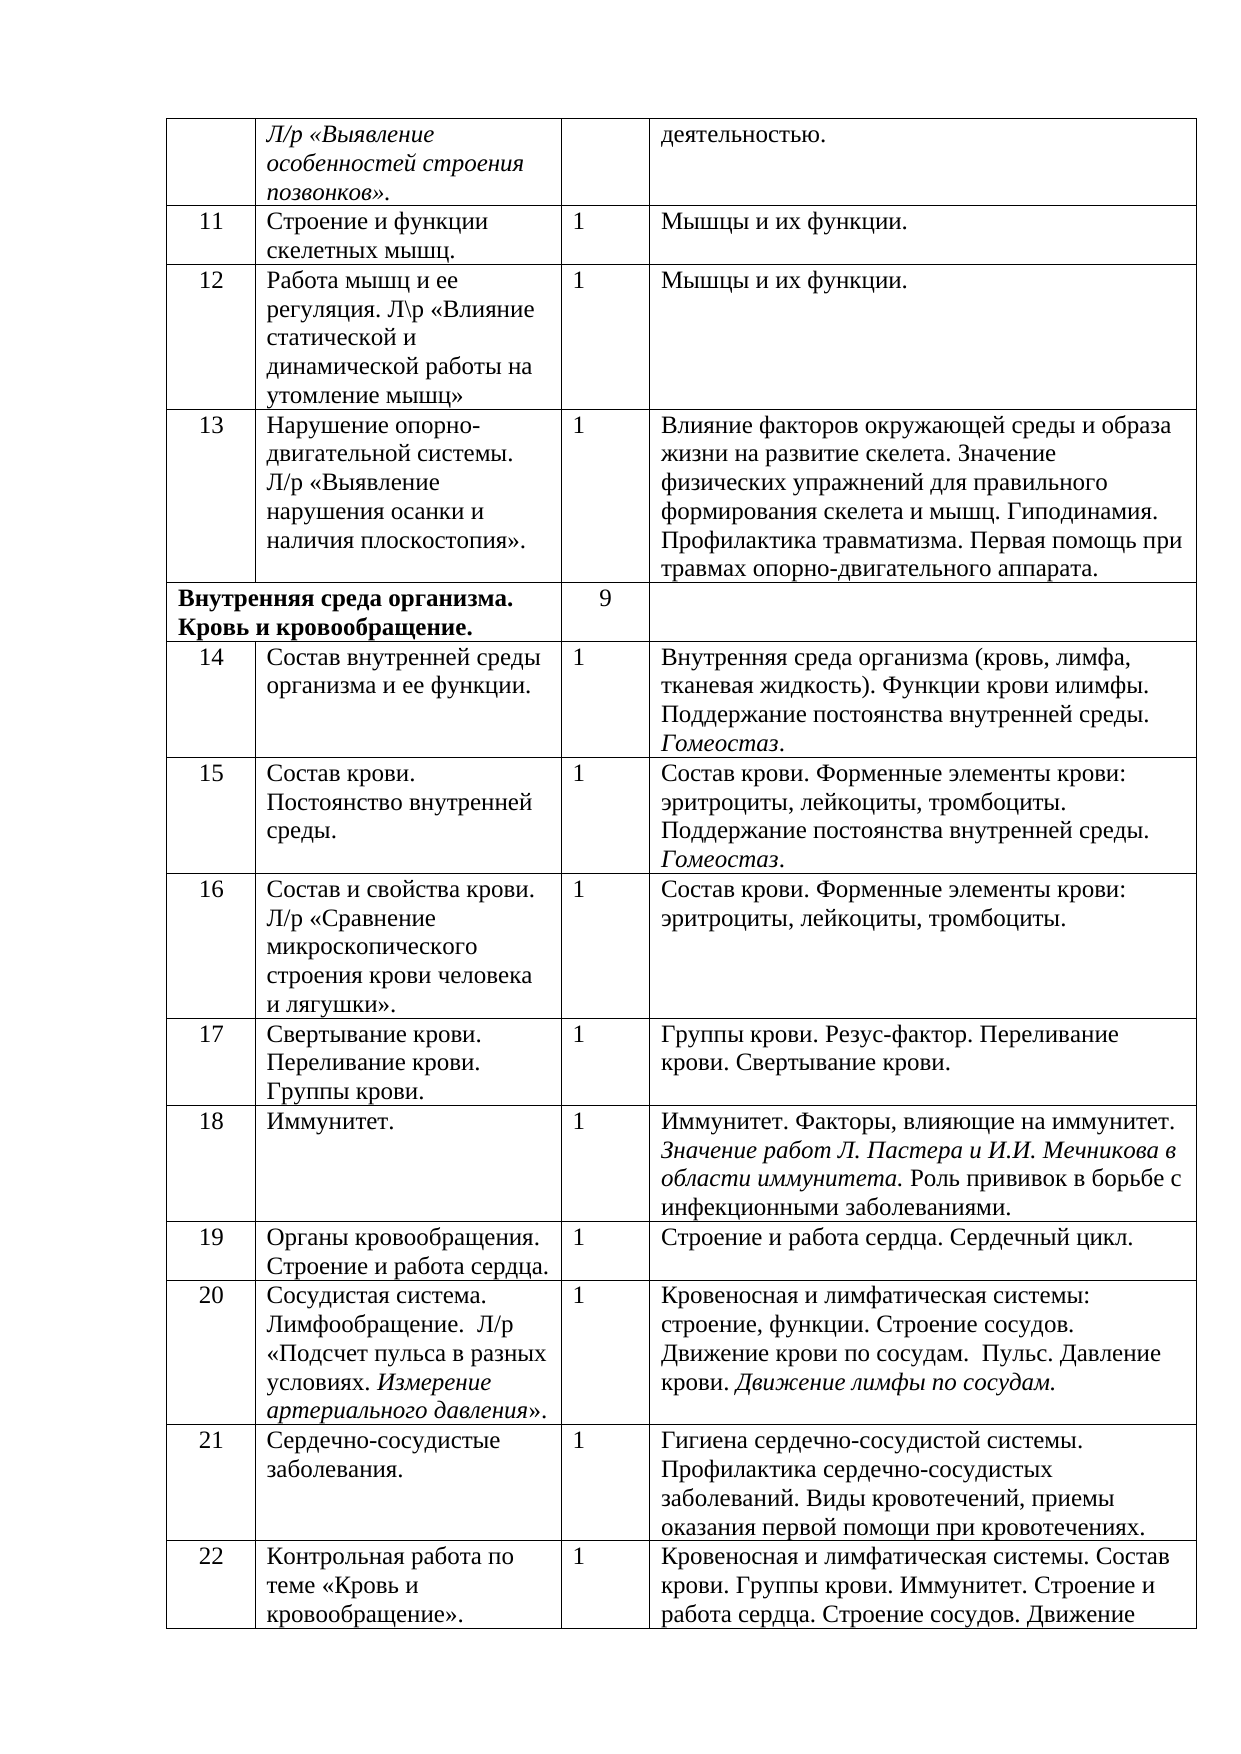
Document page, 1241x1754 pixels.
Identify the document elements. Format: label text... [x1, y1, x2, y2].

table_cell Строение и работа сердца. Сердечный цикл. [650, 1222, 1196, 1279]
table_cell Сердечно-сосудистые заболевания. [256, 1425, 561, 1540]
table_cell Внутренняя среда организма (кровь, лимфа, тканевая жидкость). Функции крови илимфы. Поддержание постоянства внутренней среды. Гомеостаз. [650, 642, 1196, 757]
table_cell 1 [562, 874, 649, 1018]
table_cell Мышцы и их функции. [650, 265, 1196, 409]
table_cell Состав крови. Постоянство внутренней среды. [256, 758, 561, 873]
table_cell 1 [562, 1019, 649, 1105]
table_cell Мышцы и их функции. [650, 206, 1196, 264]
table_cell 1 [562, 1222, 649, 1279]
table_cell Органы кровообращения. Строение и работа сердца. [256, 1222, 561, 1279]
table_cell Строение и функции скелетных мышц. [256, 206, 561, 264]
table_cell 1 [562, 206, 649, 264]
table_cell 1 [562, 1425, 649, 1540]
table_cell Гигиена сердечно-сосудистой системы. Профилактика сердечно-сосудистых заболеваний. Виды кровотечений, приемы оказания первой помощи при кровотечениях. [650, 1425, 1196, 1540]
table_cell 1 [562, 1106, 649, 1221]
table_cell 22 [167, 1541, 255, 1628]
table_cell 21 [167, 1425, 255, 1540]
table_cell Сосудистая система. Лимфообращение. Л/р «Подсчет пульса в разных условиях. Измерение артериального давления». [256, 1281, 561, 1424]
table_cell Состав внутренней среды организма и ее функции. [256, 642, 561, 757]
table_cell Состав и свойства крови. Л/р «Сравнение микроскопического строения крови человека и лягушки». [256, 874, 561, 1018]
table_cell 12 [167, 265, 255, 409]
table_cell Иммунитет. [256, 1106, 561, 1221]
table_cell [650, 583, 1196, 641]
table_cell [650, 119, 1196, 205]
table_cell Состав крови. Форменные элементы крови: эритроциты, лейкоциты, тромбоциты. Поддержание постоянства внутренней среды. Гомеостаз. [650, 758, 1196, 873]
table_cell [256, 1541, 561, 1628]
table_cell Свертывание крови. Переливание крови. Группы крови. [256, 1019, 561, 1105]
table_cell 10 [167, 119, 255, 205]
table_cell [256, 119, 561, 205]
table_cell Иммунитет. Факторы, влияющие на иммунитет. Значение работ Л. Пастера и И.И. Мечникова в области иммунитета. Роль прививок в борьбе с инфекционными заболеваниями. [650, 1106, 1196, 1221]
table_cell Внутренняя среда организма. Кровь и кровообращение. [167, 583, 561, 641]
table_cell Нарушение опорно-двигательной системы. Л/р «Выявление нарушения осанки и наличия плоскостопия». [256, 410, 561, 582]
table_cell 14 [167, 642, 255, 757]
table_cell 1 [562, 265, 649, 409]
table_cell 1 [562, 758, 649, 873]
table_cell Состав крови. Форменные элементы крови: эритроциты, лейкоциты, тромбоциты. [650, 874, 1196, 1018]
table_cell 1 [562, 1281, 649, 1424]
table_cell 18 [167, 1106, 255, 1221]
table_cell 20 [167, 1281, 255, 1424]
table_cell 11 [167, 206, 255, 264]
table_cell 19 [167, 1222, 255, 1279]
table_cell Влияние факторов окружающей среды и образа жизни на развитие скелета. Значение физических упражнений для правильного формирования скелета и мышц. Гиподинамия. Профилактика травматизма. Первая помощь при травмах опорно-двигательного аппарата. [650, 410, 1196, 582]
table_cell Группы крови. Резус-фактор. Переливание крови. Свертывание крови. [650, 1019, 1196, 1105]
table_cell 13 [167, 410, 255, 582]
table_cell 1 [562, 642, 649, 757]
table_cell 15 [167, 758, 255, 873]
table_cell Работа мышц и ее регуляция. Л\р «Влияние статической и динамической работы на утомление мышц» [256, 265, 561, 409]
table_cell 1 [562, 119, 649, 205]
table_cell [650, 1541, 1196, 1628]
table_cell 1 [562, 1541, 649, 1628]
table_cell 16 [167, 874, 255, 1018]
table_cell 17 [167, 1019, 255, 1105]
table_cell Кровеносная и лимфатическая системы: строение, функции. Строение сосудов. Движение крови по сосудам. Пульс. Давление крови. Движение лимфы по сосудам. [650, 1281, 1196, 1424]
table_cell 1 [562, 410, 649, 582]
table_cell 9 [562, 583, 649, 641]
